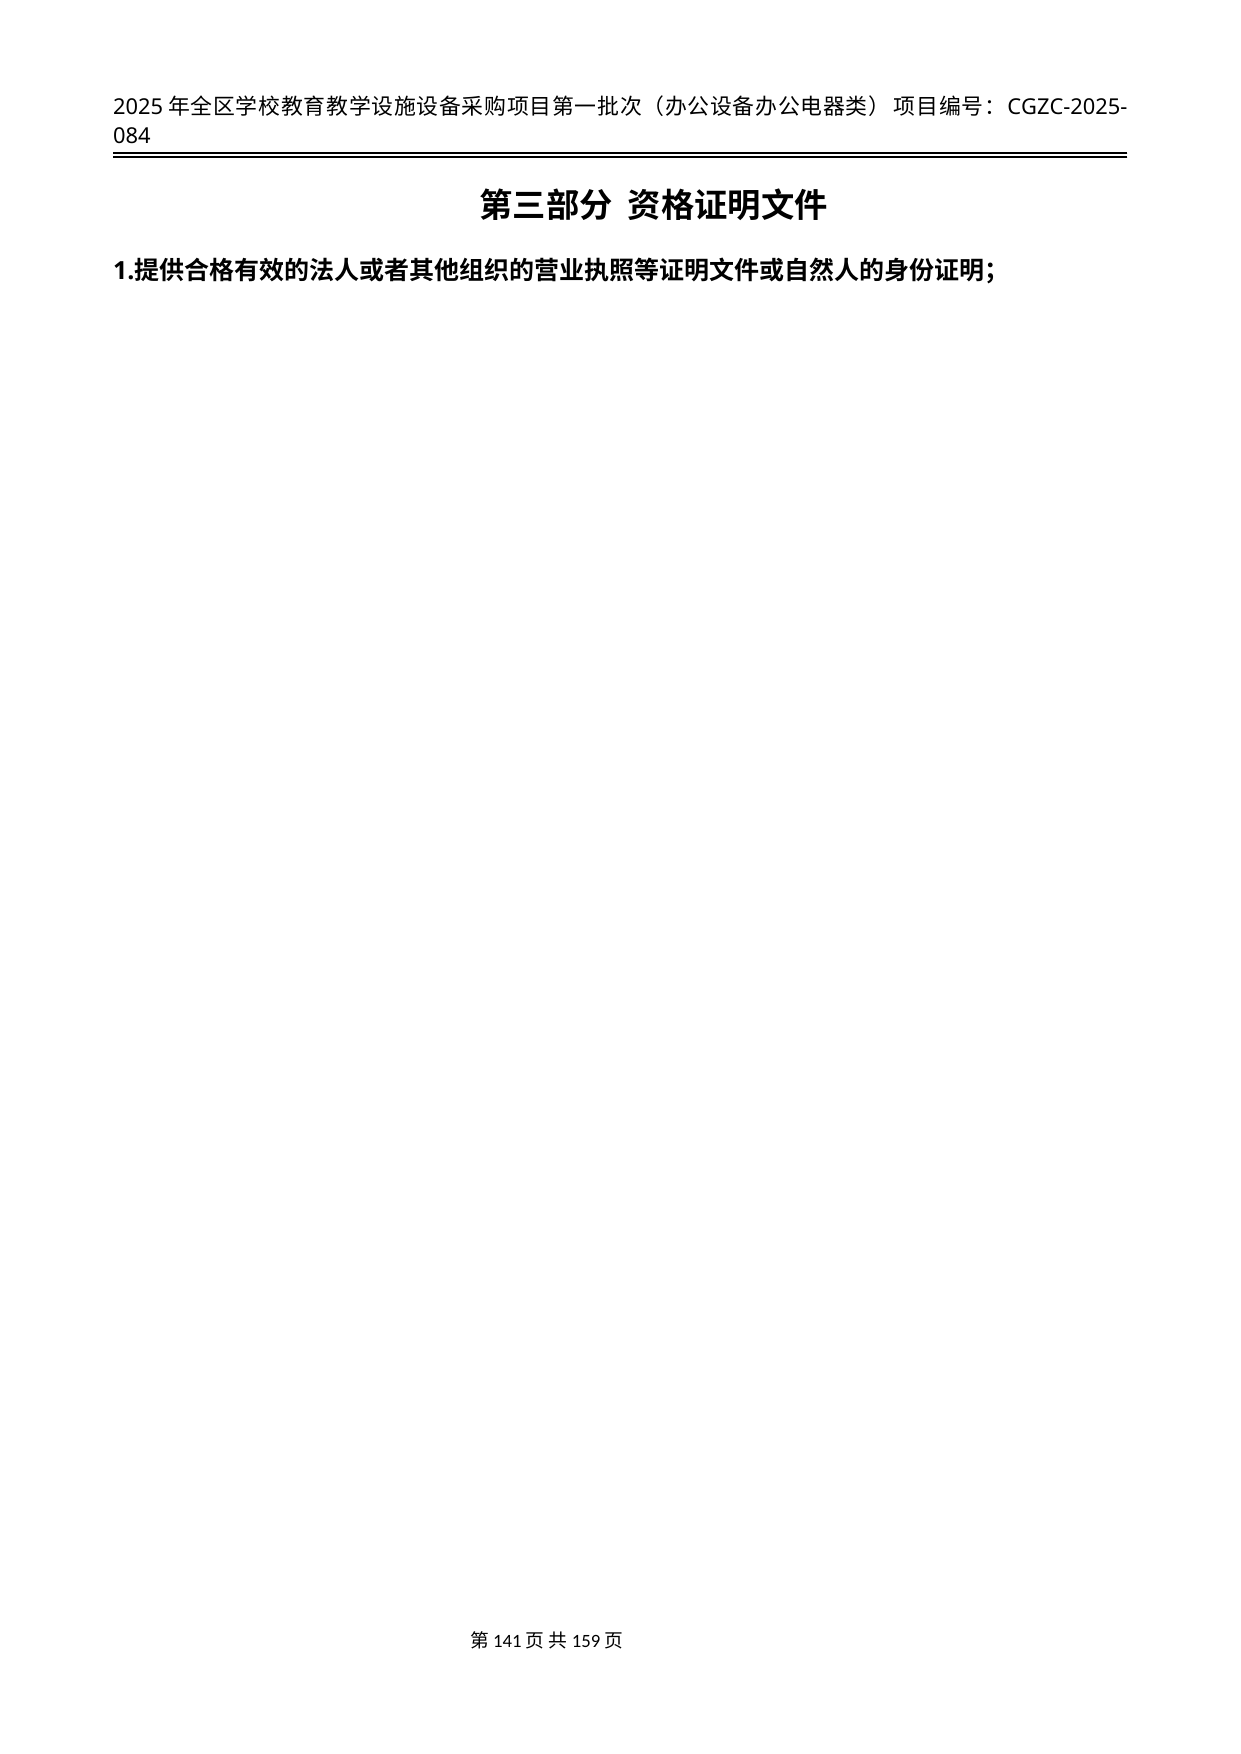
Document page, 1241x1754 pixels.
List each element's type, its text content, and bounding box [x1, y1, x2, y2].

subtitle 第三部分 资格证明文件 [113, 159, 1127, 247]
list 1.提供合格有效的法人或者其他组织的营业执照等证明文件或自然人的身份证明； [113, 247, 1127, 291]
